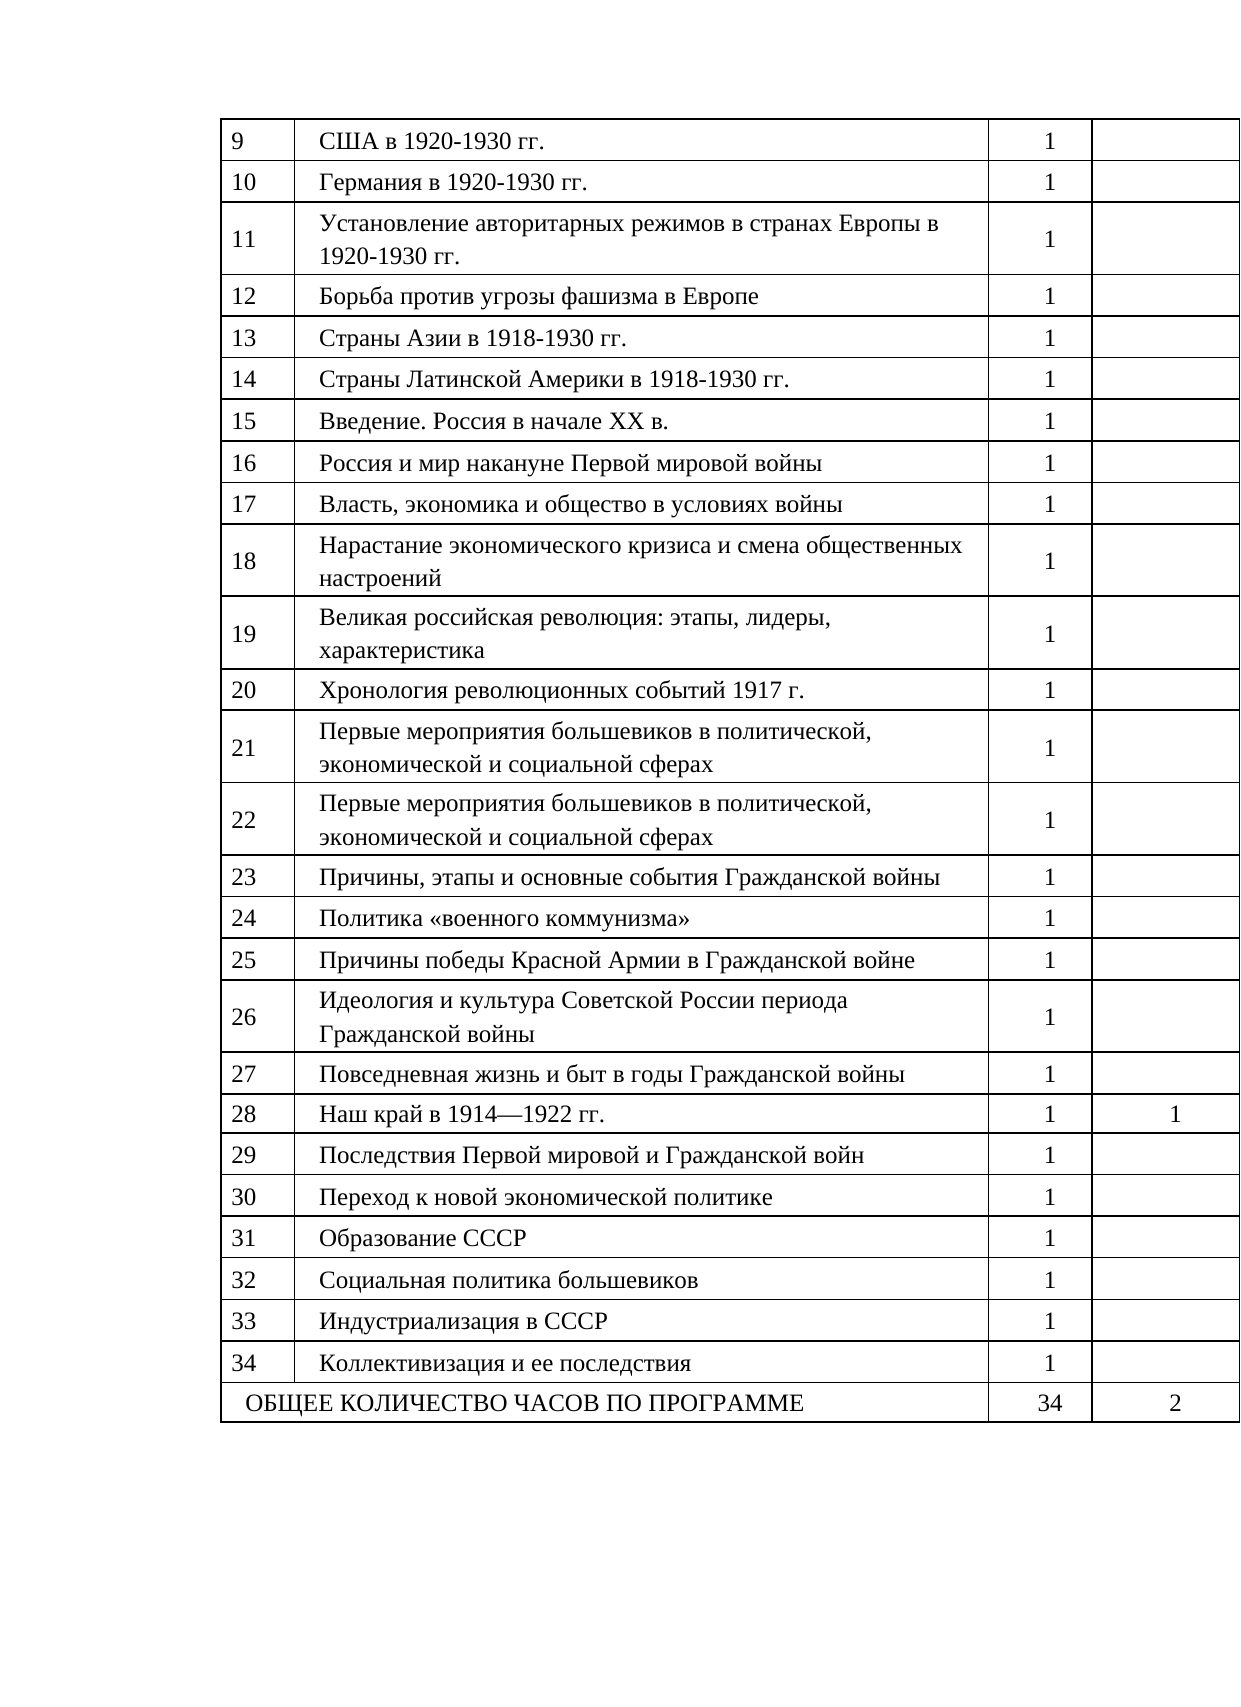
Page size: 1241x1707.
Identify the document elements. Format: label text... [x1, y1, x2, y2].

table_cell [1093, 1258, 1239, 1298]
table_cell 34 [222, 1342, 294, 1382]
table_cell Социальная политика большевиков [295, 1258, 988, 1298]
table_cell Великая российская революция: этапы, лидеры, характеристика [295, 597, 988, 668]
table_cell [1093, 275, 1239, 315]
table_cell 1 [989, 1134, 1091, 1174]
table_cell Индустриализация в СССР [295, 1300, 988, 1340]
table_cell 1 [1093, 1095, 1239, 1132]
table_cell Первые мероприятия большевиков в политической, экономической и социальной сферах [295, 711, 988, 782]
table_cell 1 [989, 897, 1091, 937]
table_cell 29 [222, 1134, 294, 1174]
table_cell [1093, 597, 1239, 668]
table_cell [1093, 1134, 1239, 1174]
table_cell 1 [989, 856, 1091, 896]
table_cell Причины победы Красной Армии в Гражданской войне [295, 939, 988, 979]
table_cell Переход к новой экономической политике [295, 1175, 988, 1215]
table_cell 1 [989, 981, 1091, 1051]
table_cell 34 [989, 1383, 1091, 1421]
table_cell Повседневная жизнь и быт в годы Гражданской войны [295, 1053, 988, 1093]
table_cell Установление авторитарных режимов в странах Европы в 1920-1930 гг. [295, 203, 988, 274]
table_cell [1093, 442, 1239, 481]
table_cell [1093, 670, 1239, 709]
table_cell [1093, 783, 1239, 854]
table_cell Хронология революционных событий 1917 г. [295, 670, 988, 709]
table_cell 15 [222, 400, 294, 440]
table_cell ОБЩЕЕ КОЛИЧЕСТВО ЧАСОВ ПО ПРОГРАММЕ [222, 1383, 988, 1421]
table_cell 1 [989, 525, 1091, 595]
table_cell [1093, 856, 1239, 896]
table_cell [1093, 939, 1239, 979]
table_cell Страны Азии в 1918-1930 гг. [295, 317, 988, 357]
table_cell 1 [989, 1217, 1091, 1257]
table_cell Политика «военного коммунизма» [295, 897, 988, 937]
table_cell 1 [989, 1175, 1091, 1215]
table_cell [1093, 981, 1239, 1051]
table_cell [1093, 897, 1239, 937]
table_cell 1 [989, 483, 1091, 523]
table_cell [1093, 483, 1239, 523]
table_cell 22 [222, 783, 294, 854]
table_cell 1 [989, 711, 1091, 782]
table_cell 18 [222, 525, 294, 595]
table_cell [1093, 1053, 1239, 1093]
table_cell [1093, 161, 1239, 201]
table_cell [1093, 711, 1239, 782]
table_cell 1 [989, 358, 1091, 398]
table_cell 1 [989, 939, 1091, 979]
table_cell Нарастание экономического кризиса и смена общественных настроений [295, 525, 988, 595]
table_cell Борьба против угрозы фашизма в Европе [295, 275, 988, 315]
table_cell 1 [989, 1053, 1091, 1093]
table_cell 31 [222, 1217, 294, 1257]
table_cell Коллективизация и ее последствия [295, 1342, 988, 1382]
table_cell 32 [222, 1258, 294, 1298]
table_cell Страны Латинской Америки в 1918-1930 гг. [295, 358, 988, 398]
table_cell 1 [989, 1342, 1091, 1382]
table_cell [1093, 120, 1239, 160]
table_cell 1 [989, 161, 1091, 201]
table_cell [1093, 525, 1239, 595]
table_cell 11 [222, 203, 294, 274]
table_cell 2 [1093, 1383, 1239, 1421]
table_cell 10 [222, 161, 294, 201]
table_cell 1 [989, 400, 1091, 440]
table_cell 1 [989, 317, 1091, 357]
table_cell 1 [989, 1258, 1091, 1298]
table_cell [1093, 1175, 1239, 1215]
table_cell Идеология и культура Советской России периода Гражданской войны [295, 981, 988, 1051]
table_cell [1093, 1217, 1239, 1257]
table_cell 21 [222, 711, 294, 782]
table_cell 1 [989, 670, 1091, 709]
table_cell 1 [989, 597, 1091, 668]
table_cell [1093, 203, 1239, 274]
table_cell Власть, экономика и общество в условиях войны [295, 483, 988, 523]
table_cell США в 1920-1930 гг. [295, 120, 988, 160]
table_cell 30 [222, 1175, 294, 1215]
table_cell [1093, 400, 1239, 440]
table_cell [1093, 1300, 1239, 1340]
table_cell [1093, 317, 1239, 357]
table_cell [1093, 358, 1239, 398]
table_cell 26 [222, 981, 294, 1051]
table_cell 13 [222, 317, 294, 357]
table_cell 27 [222, 1053, 294, 1093]
table_cell Россия и мир накануне Первой мировой войны [295, 442, 988, 481]
table_cell 1 [989, 275, 1091, 315]
table_cell 1 [989, 783, 1091, 854]
table_cell 12 [222, 275, 294, 315]
table_cell 1 [989, 203, 1091, 274]
table_cell 1 [989, 1095, 1091, 1132]
table_cell 1 [989, 1300, 1091, 1340]
table_cell 24 [222, 897, 294, 937]
table_cell 9 [222, 120, 294, 160]
table_cell 33 [222, 1300, 294, 1340]
table_cell 20 [222, 670, 294, 709]
table_cell 1 [989, 120, 1091, 160]
table_cell Введение. Россия в начале XX в. [295, 400, 988, 440]
table_cell 14 [222, 358, 294, 398]
table_cell Причины, этапы и основные события Гражданской войны [295, 856, 988, 896]
table_cell 23 [222, 856, 294, 896]
table_cell 28 [222, 1095, 294, 1132]
table_cell 19 [222, 597, 294, 668]
table_cell 17 [222, 483, 294, 523]
table_cell Последствия Первой мировой и Гражданской войн [295, 1134, 988, 1174]
table_cell 1 [989, 442, 1091, 481]
table_cell Наш край в 1914—1922 гг. [295, 1095, 988, 1132]
table_cell [1093, 1342, 1239, 1382]
table_cell Германия в 1920-1930 гг. [295, 161, 988, 201]
table_cell 16 [222, 442, 294, 481]
table_cell Первые мероприятия большевиков в политической, экономической и социальной сферах [295, 783, 988, 854]
table_cell Образование СССР [295, 1217, 988, 1257]
table_cell 25 [222, 939, 294, 979]
